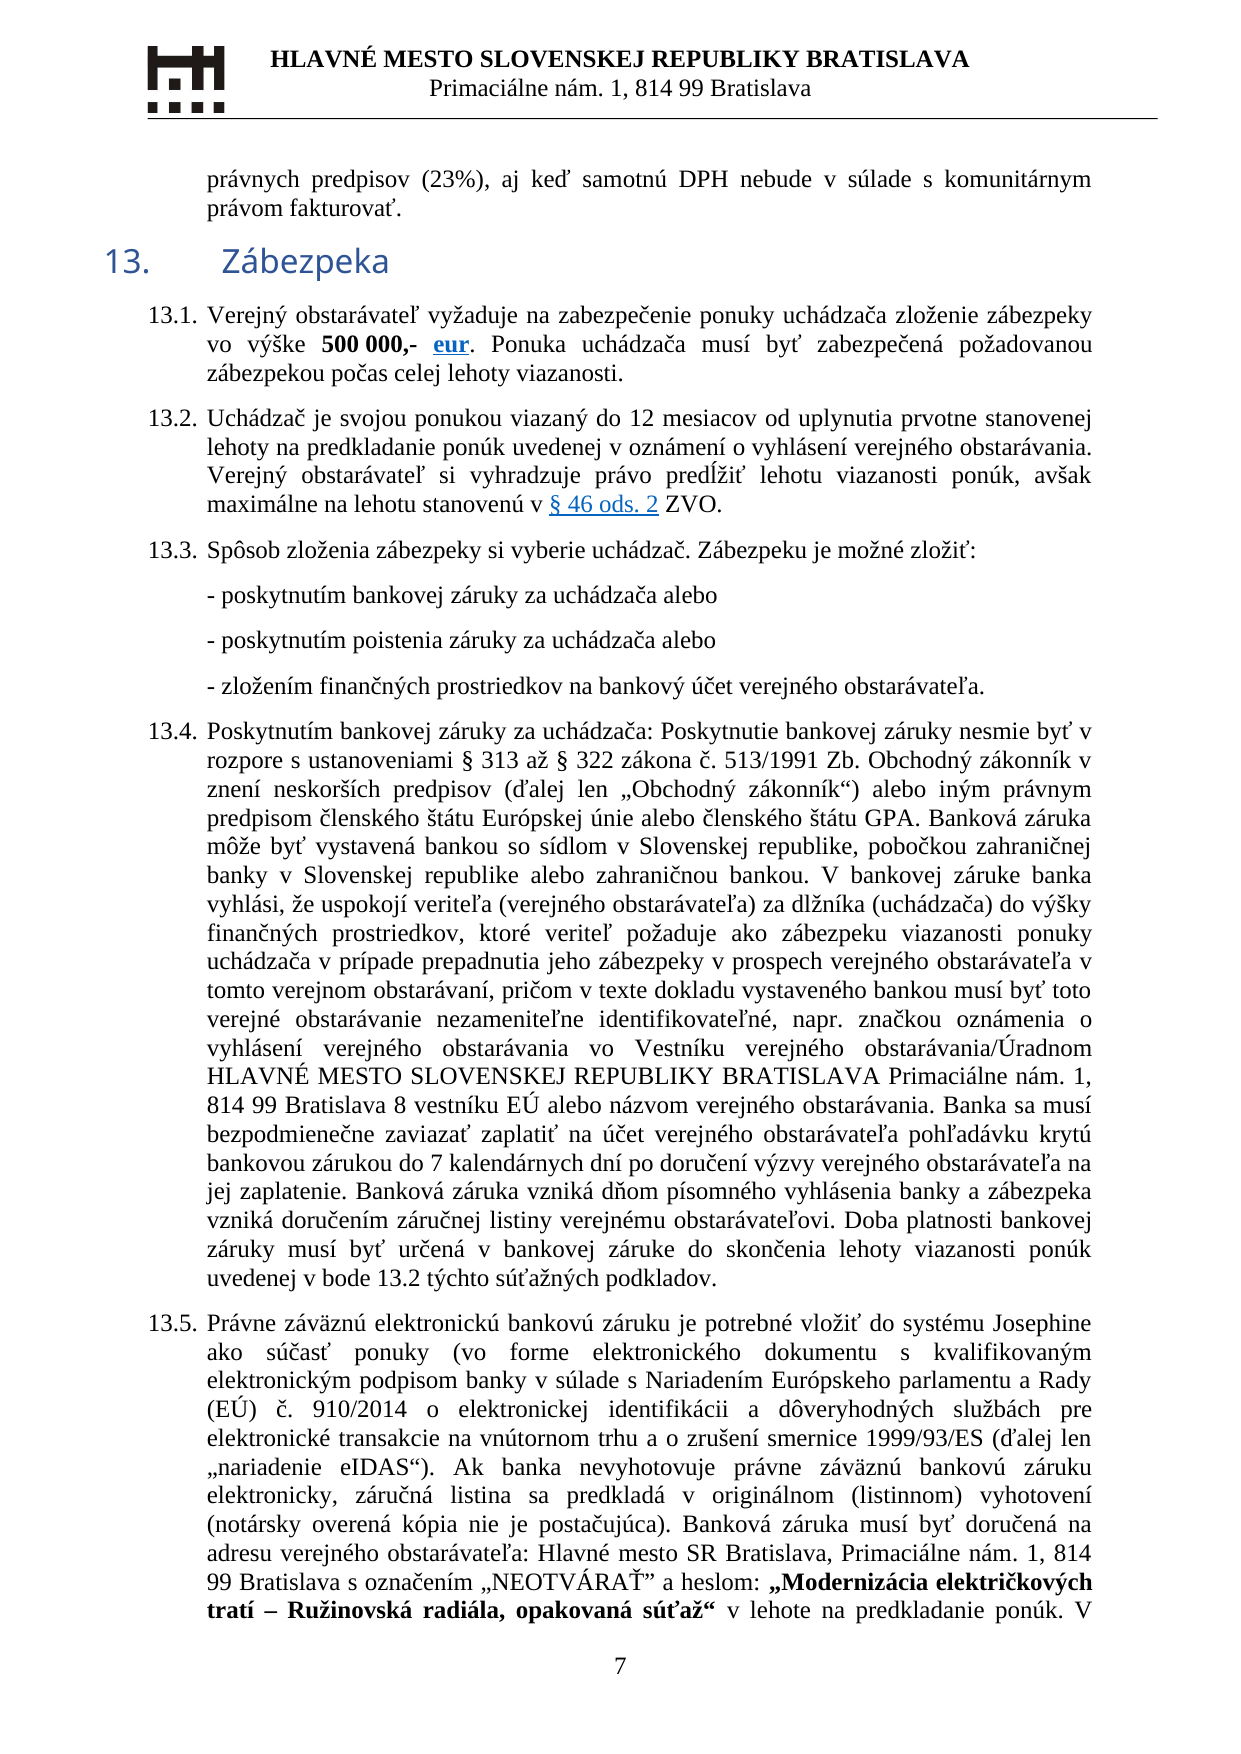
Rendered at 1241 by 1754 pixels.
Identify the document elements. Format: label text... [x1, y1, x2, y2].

list Spôsob zloženia zábezpeky si vyberie uchádzač. Zábezpeku je možné zložiť: [148, 535, 1093, 563]
list - poskytnutím poistenia záruky za uchádzača alebo [207, 626, 1093, 654]
picture [147, 46, 225, 113]
list - poskytnutím bankovej záruky za uchádzača alebo [207, 580, 1093, 609]
list Poskytnutím bankovej záruky za uchádzača: Poskytnutie bankovej záruky nesmie byť v rozpore s ustanoveniami § 313 až § 322 zákona č. 513/1991 Zb. Obchodný zákonník v znení neskorších predpisov (ďalej len „Obchodný zákonník“) alebo iným právnym predpisom členského štátu Európskej únie alebo členského štátu GPA. Banková záruka môže byť vystavená bankou so sídlom v Slovenskej republike, pobočkou zahraničnej banky v Slovenskej republike alebo zahraničnou bankou. V bankovej záruke banka vyhlási, že uspokojí veriteľa (verejného obstarávateľa) za dlžníka (uchádzača) do výšky finančných prostriedkov, ktoré veriteľ požaduje ako zábezpeku viazanosti ponuky uchádzača v prípade prepadnutia jeho zábezpeky v prospech verejného obstarávateľa v tomto verejnom obstarávaní, pričom v texte dokladu vystaveného bankou musí byť toto verejné obstarávanie nezameniteľne identifikovateľné, napr. značkou oznámenia o vyhlásení verejného obstarávania vo Vestníku verejného obstarávania/Úradnom HLAVNÉ MESTO SLOVENSKEJ REPUBLIKY BRATISLAVA Primaciálne nám. 1, 814 99 Bratislava 8 vestníku EÚ alebo názvom verejného obstarávania. Banka sa musí bezpodmienečne zaviazať zaplatiť na účet verejného obstarávateľa pohľadávku krytú bankovou zárukou do 7 kalendárnych dní po doručení výzvy verejného obstarávateľa na jej zaplatenie. Banková záruka vzniká dňom písomného vyhlásenia banky a zábezpeka vzniká doručením záručnej listiny verejnému obstarávateľovi. Doba platnosti bankovej záruky musí byť určená v bankovej záruke do skončenia lehoty viazanosti ponúk uvedenej v bode 13.2 týchto súťažných podkladov. [148, 716, 1093, 1291]
list Verejný obstarávateľ vyžaduje na zabezpečenie ponuky uchádzača zloženie zábezpeky vo výške 500 000,- eur. Ponuka uchádzača musí byť zabezpečená požadovanou zábezpekou počas celej lehoty viazanosti. [148, 300, 1093, 386]
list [148, 1308, 1093, 1624]
list Uchádzač je svojou ponukou viazaný do 12 mesiacov od uplynutia prvotne stanovenej lehoty na predkladanie ponúk uvedenej v oznámení o vyhlásení verejného obstarávania. Verejný obstarávateľ si vyhradzuje právo predĺžiť lehotu viazanosti ponúk, avšak maximálne na lehotu stanovenú v § 46 ods. 2 ZVO. [148, 403, 1093, 518]
list - zložením finančných prostriedkov na bankový účet verejného obstarávateľa. [207, 671, 1093, 700]
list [148, 164, 1093, 221]
subtitle Zábezpeka [103, 238, 1093, 283]
